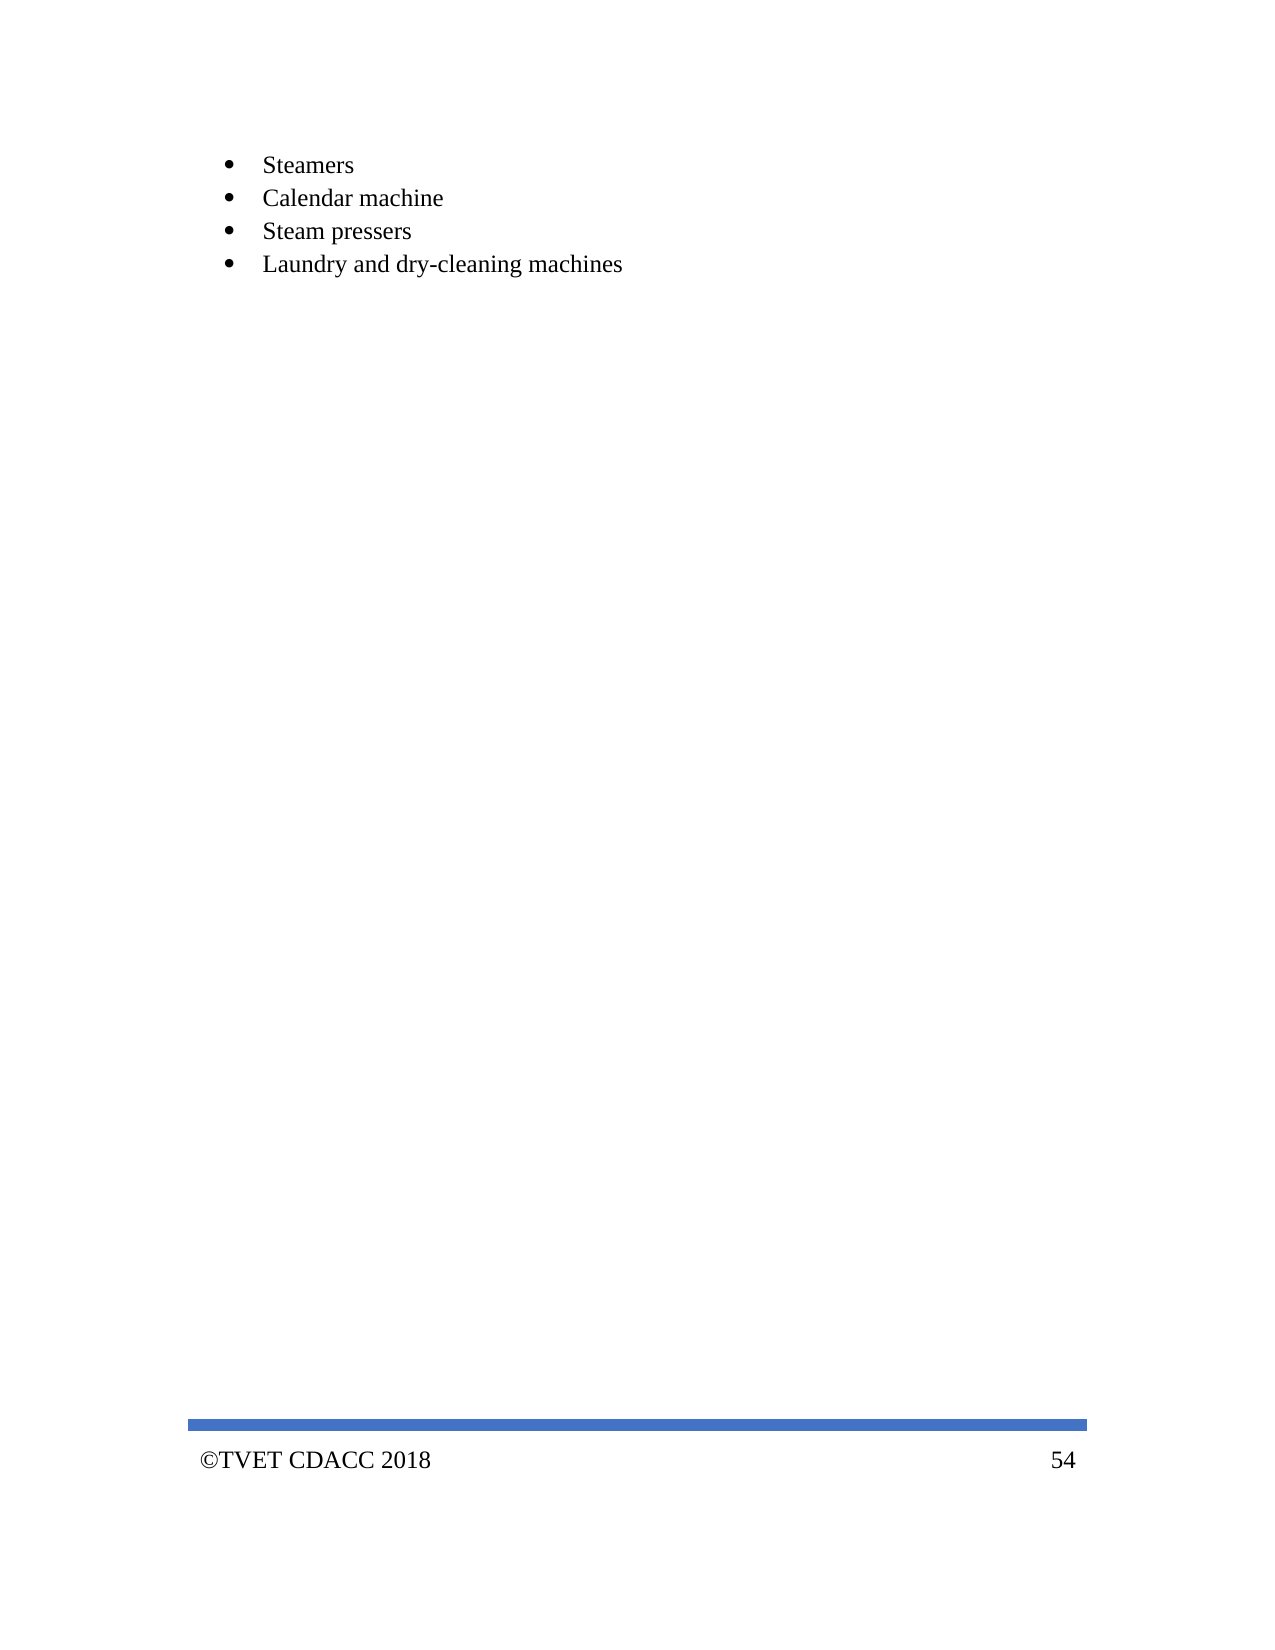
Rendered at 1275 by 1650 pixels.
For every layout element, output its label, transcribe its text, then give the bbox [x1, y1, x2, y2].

list Steamers [225, 150, 1087, 179]
list Calendar machine [225, 183, 1087, 212]
list Steam pressers [225, 216, 1087, 245]
list Laundry and dry-cleaning machines [225, 249, 1087, 278]
